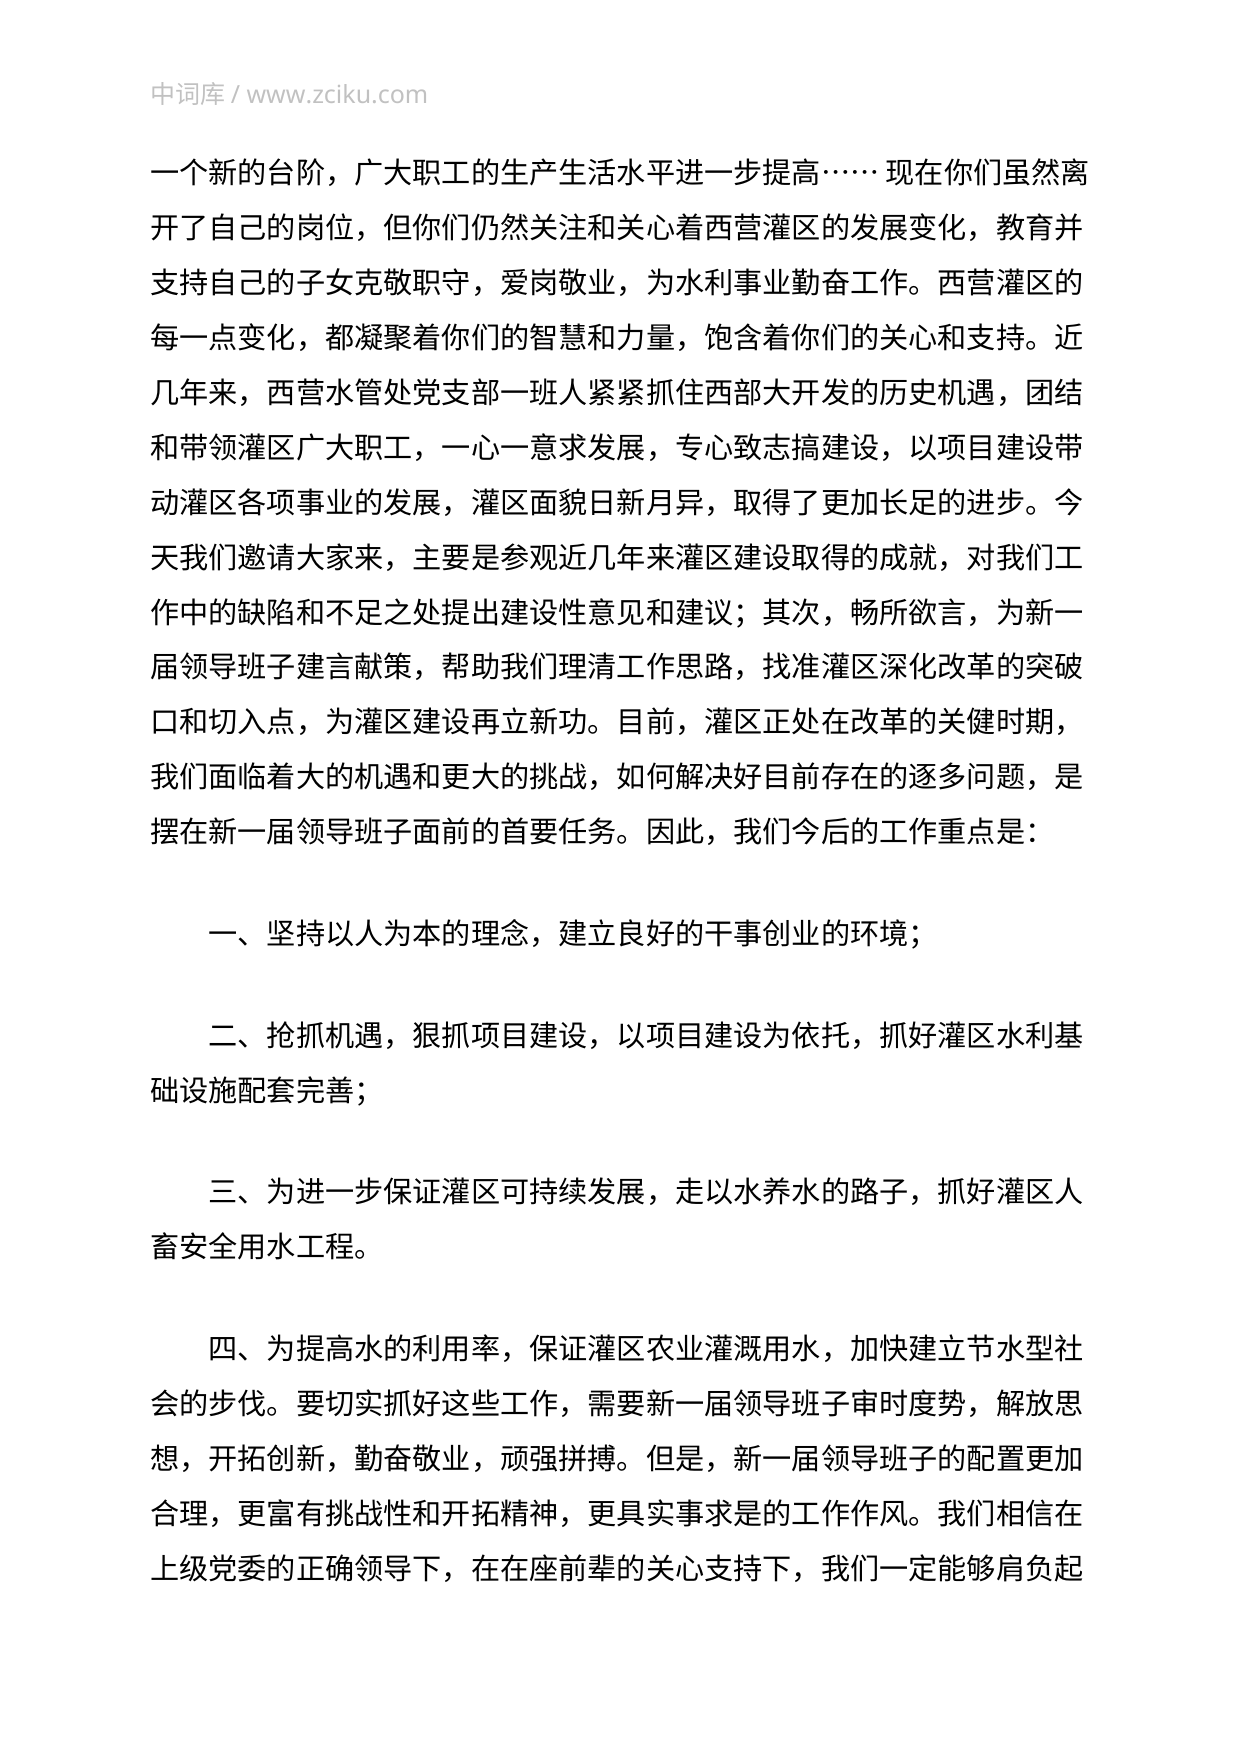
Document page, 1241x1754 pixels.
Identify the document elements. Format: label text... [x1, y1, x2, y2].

text 三、为进一步保证灌区可持续发展，走以水养水的路子，抓好灌区人畜安全用水工程。 [150, 1169, 1090, 1266]
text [150, 1326, 1090, 1587]
text 一、坚持以人为本的理念，建立良好的干事创业的环境； [150, 911, 1090, 953]
text 二、抢抓机遇，狠抓项目建设，以项目建设为依托，抓好灌区水利基础设施配套完善； [150, 1012, 1090, 1109]
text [150, 150, 1090, 851]
